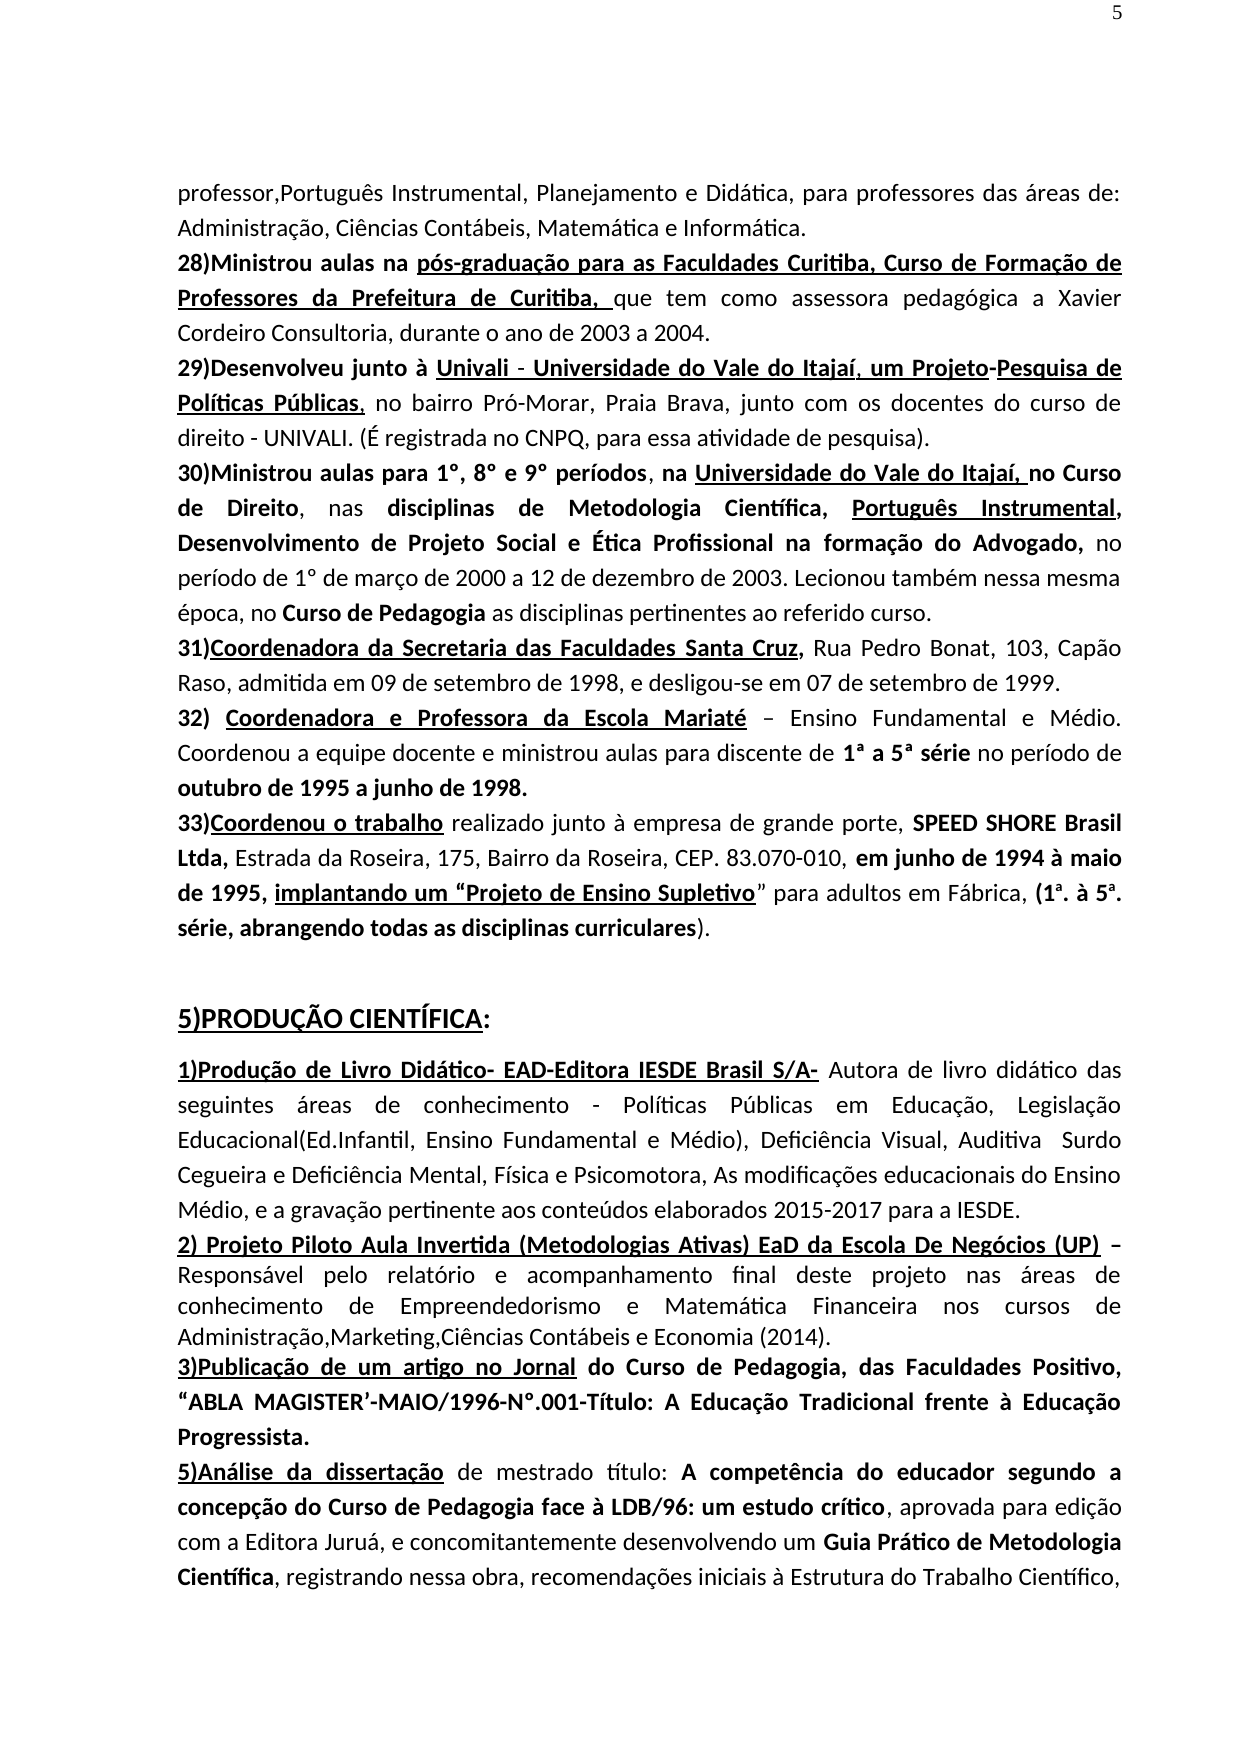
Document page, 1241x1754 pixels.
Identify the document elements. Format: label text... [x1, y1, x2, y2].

text 28)Ministrou aulas na pós-graduação para as Faculdades Curitiba, Curso de Formação de Professores da Prefeitura de Curitiba, que tem como assessora pedagógica a Xavier Cordeiro Consultoria, durante o ano de 2004. [177, 247, 1122, 348]
text 2) Projeto Piloto Aula Invertida (Metodologias Ativas) EaD da Escola De Negócios (UP) – Responsável pelo relatório e acompanhamento final deste projeto nas áreas de conhecimento de Empreendedorismo e Matemática Financeira nos cursos de Administração,Marketing,Ciências Contábeis e Economia (2014). [177, 1229, 1122, 1351]
text 29)Desenvolveu junto à Univali - Universidade do Vale do Itajaí, um Projeto-Pesquisa de Políticas Públicas, no bairro Pró-Morar, Praia Brava, junto com os docentes do curso de direito - UNIVALI. (É registrada no CNPQ, para essa atividade de pesquisa). [177, 352, 1122, 453]
text 33)Coordenou o trabalho realizado junto à empresa de grande porte, SPEED SHORE Brasil Ltda, Estrada da Roseira, 175, Bairro da Roseira, CEP. 83.070-010, em junho de 1994 à maio de 1995, implantando um “Projeto de Ensino Supletivo” para adultos em Fábrica, (1a. à 5a. série, abrangendo todas as disciplinas curriculares). [177, 807, 1122, 943]
text 3)Publicação de um artigo no Jornal do Curso de Pedagogia, das Faculdades Positivo, “ABLA MAGISTER’-MAIO/1996-Nº.001-Título: A Educação Tradicional frente à Educação Progressista. [177, 1351, 1122, 1452]
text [177, 1456, 1122, 1592]
text 5)PRODUÇÃO CIENTÍFICA: [177, 1001, 1122, 1036]
text 31)Coordenadora da Secretaria das Faculdades Santa Cruz, Rua Pedro Bonat, 103, Capão Raso, admitida em 09 de setembro de 1998, e desligou-se em 07 de setembro de 1999. [177, 632, 1122, 698]
text 1)Produção de Livro Didático- EAD-Editora IESDE Brasil S/A- Autora de livro didático das seguintes áreas de conhecimento - Políticas Públicas em Educação, Legislação Educacional(Ed.Infantil, Ensino Fundamental e Médio), Deficiência Visual, Auditiva Surdo Cegueira e Deficiência Mental, Física e Psicomotora, As modificações educacionais do Ensino Médio, e a gravação pertinente aos conteúdos elaborados 2015-2017 para a IESDE. [177, 1054, 1122, 1224]
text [177, 177, 1122, 243]
text 32) Coordenadora e Professora da Escola Mariaté – Ensino Fundamental e Médio. Coordenou a equipe docente e ministrou aulas para discente de 1ª a 5ª série no período de outubro de junho de 1998. [177, 702, 1122, 803]
text 30)Ministrou aulas para 1º, 8º e 9º períodos, na Universidade do Vale do Itajaí, no Curso de Direito, nas disciplinas de Metodologia Científica, Português Instrumental, Desenvolvimento de Projeto Social e Ética Profissional na formação do Advogado, no período de 1º de março de 12 de dezembro de 2003. Lecionou também nessa mesma época, no Curso de Pedagogia as disciplinas pertinentes ao referido curso. [177, 457, 1122, 628]
